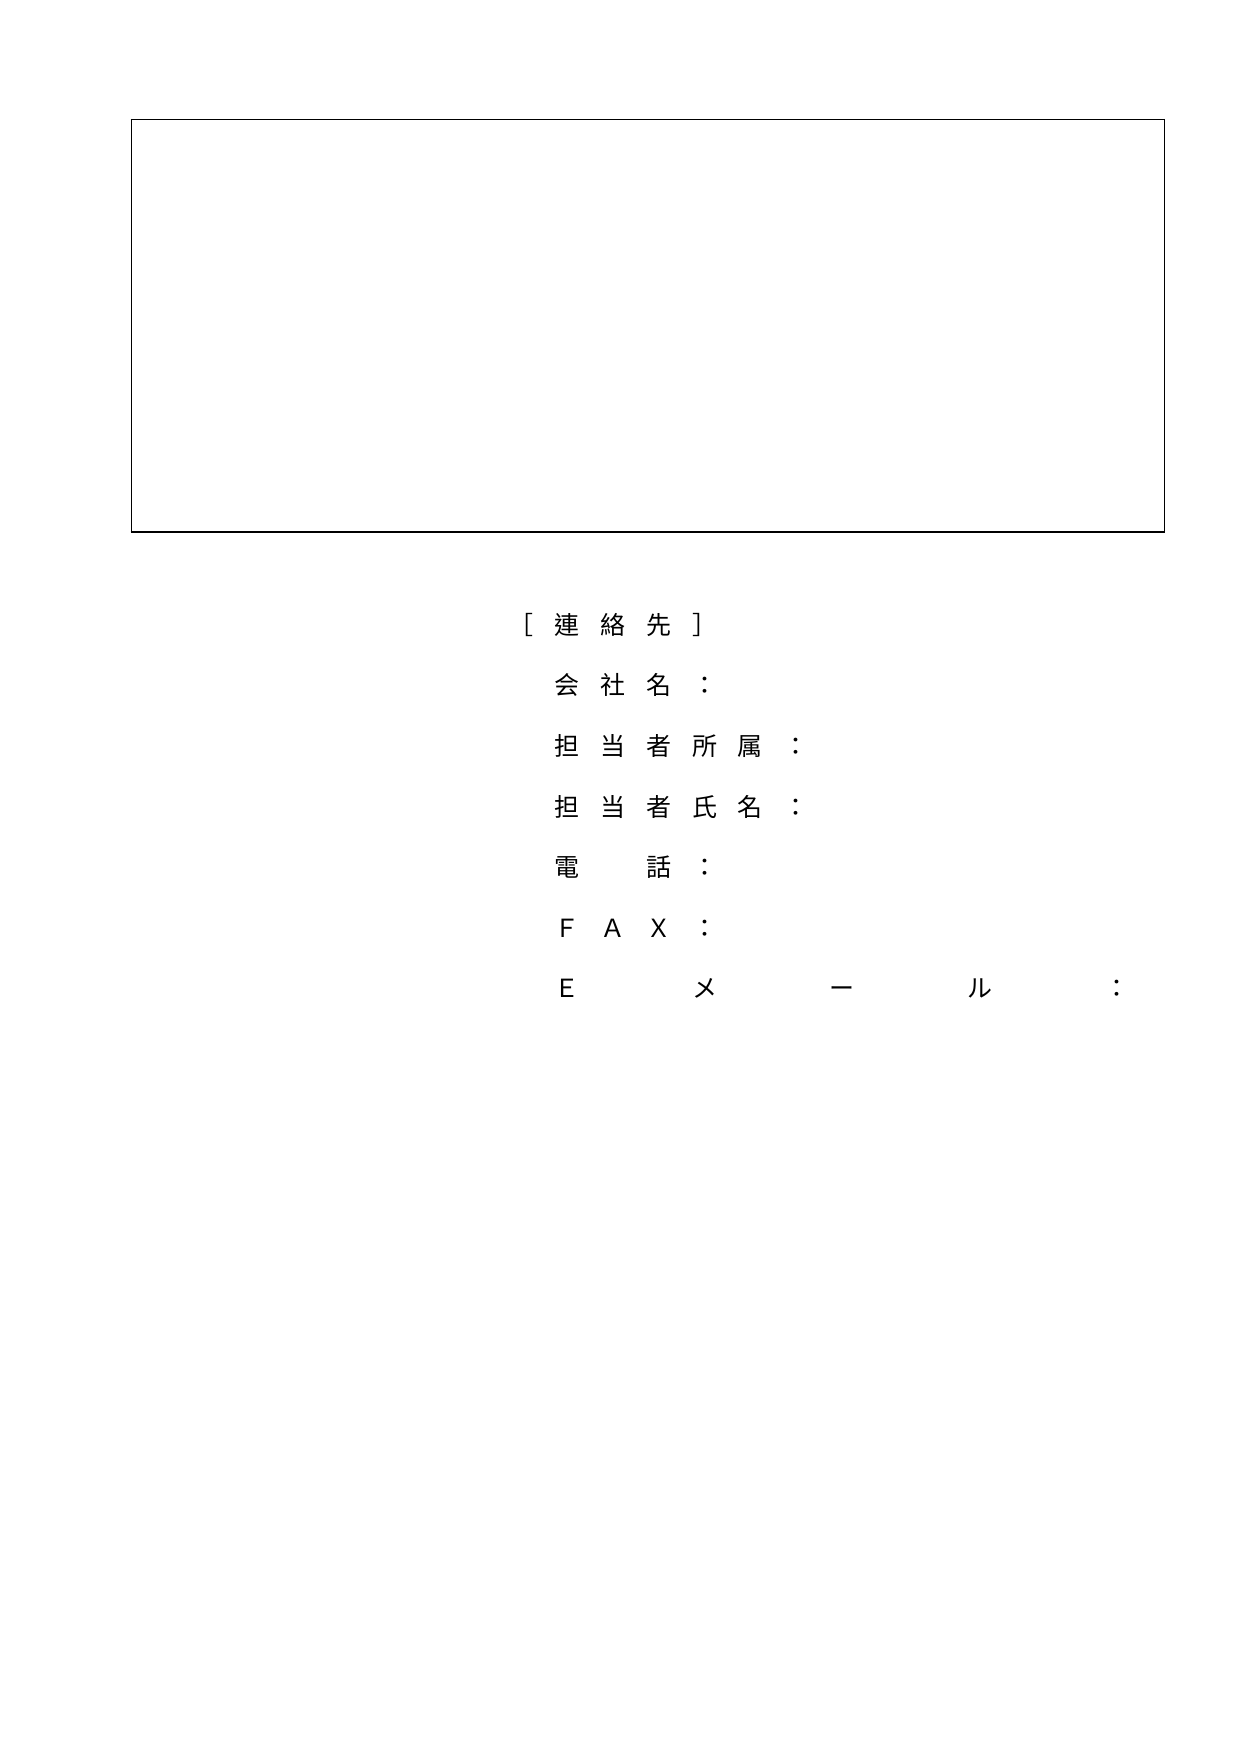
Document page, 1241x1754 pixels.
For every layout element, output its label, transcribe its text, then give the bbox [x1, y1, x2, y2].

text 担当者所属： [119, 714, 1150, 775]
text 会社名： [119, 654, 1150, 714]
text 担当者氏名： [119, 775, 1150, 836]
text ［連絡先］ [119, 593, 1150, 654]
text ＦＡＸ： [119, 896, 1150, 957]
table_cell [132, 120, 1164, 531]
text Ｅメール： [119, 957, 1150, 1048]
text 電 話： [119, 836, 1150, 896]
